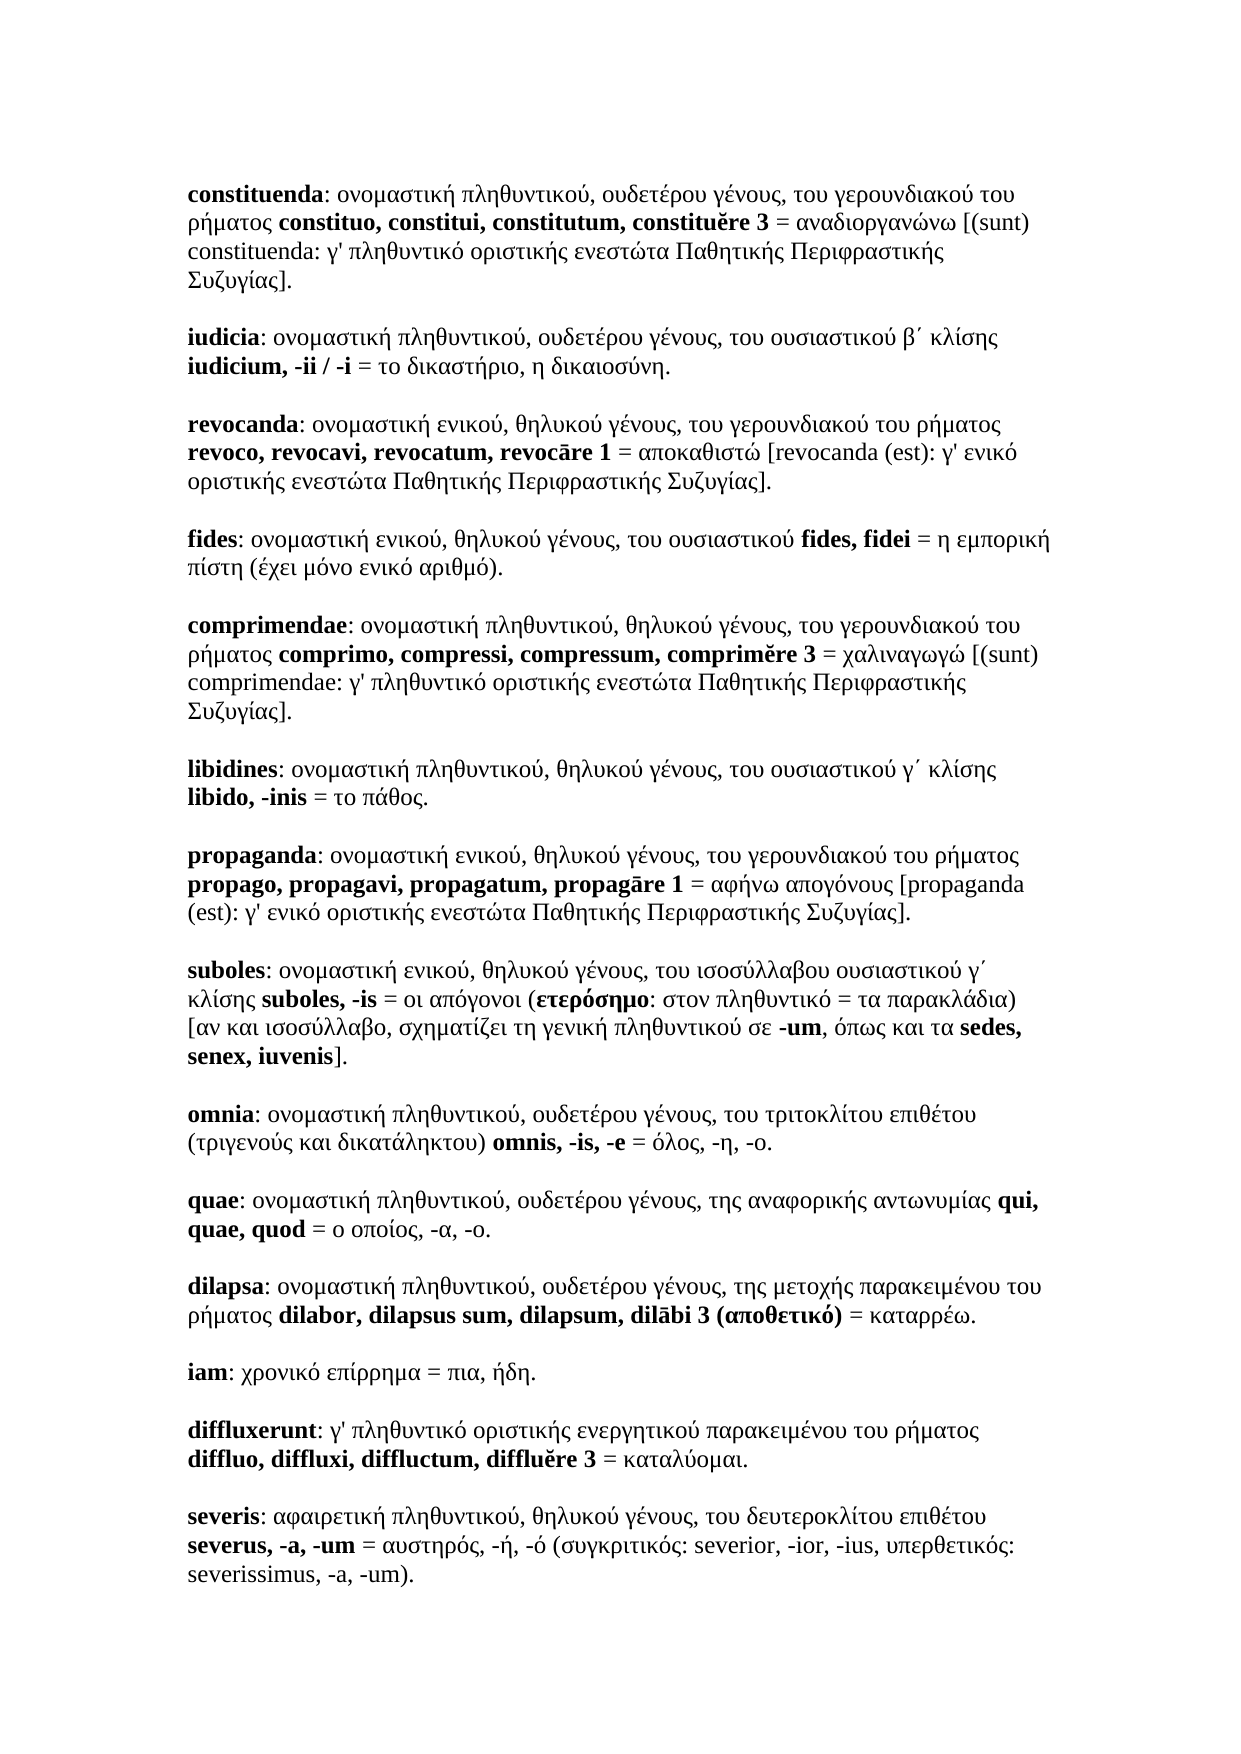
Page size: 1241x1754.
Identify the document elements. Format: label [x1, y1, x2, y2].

text [187, 150, 1053, 1587]
